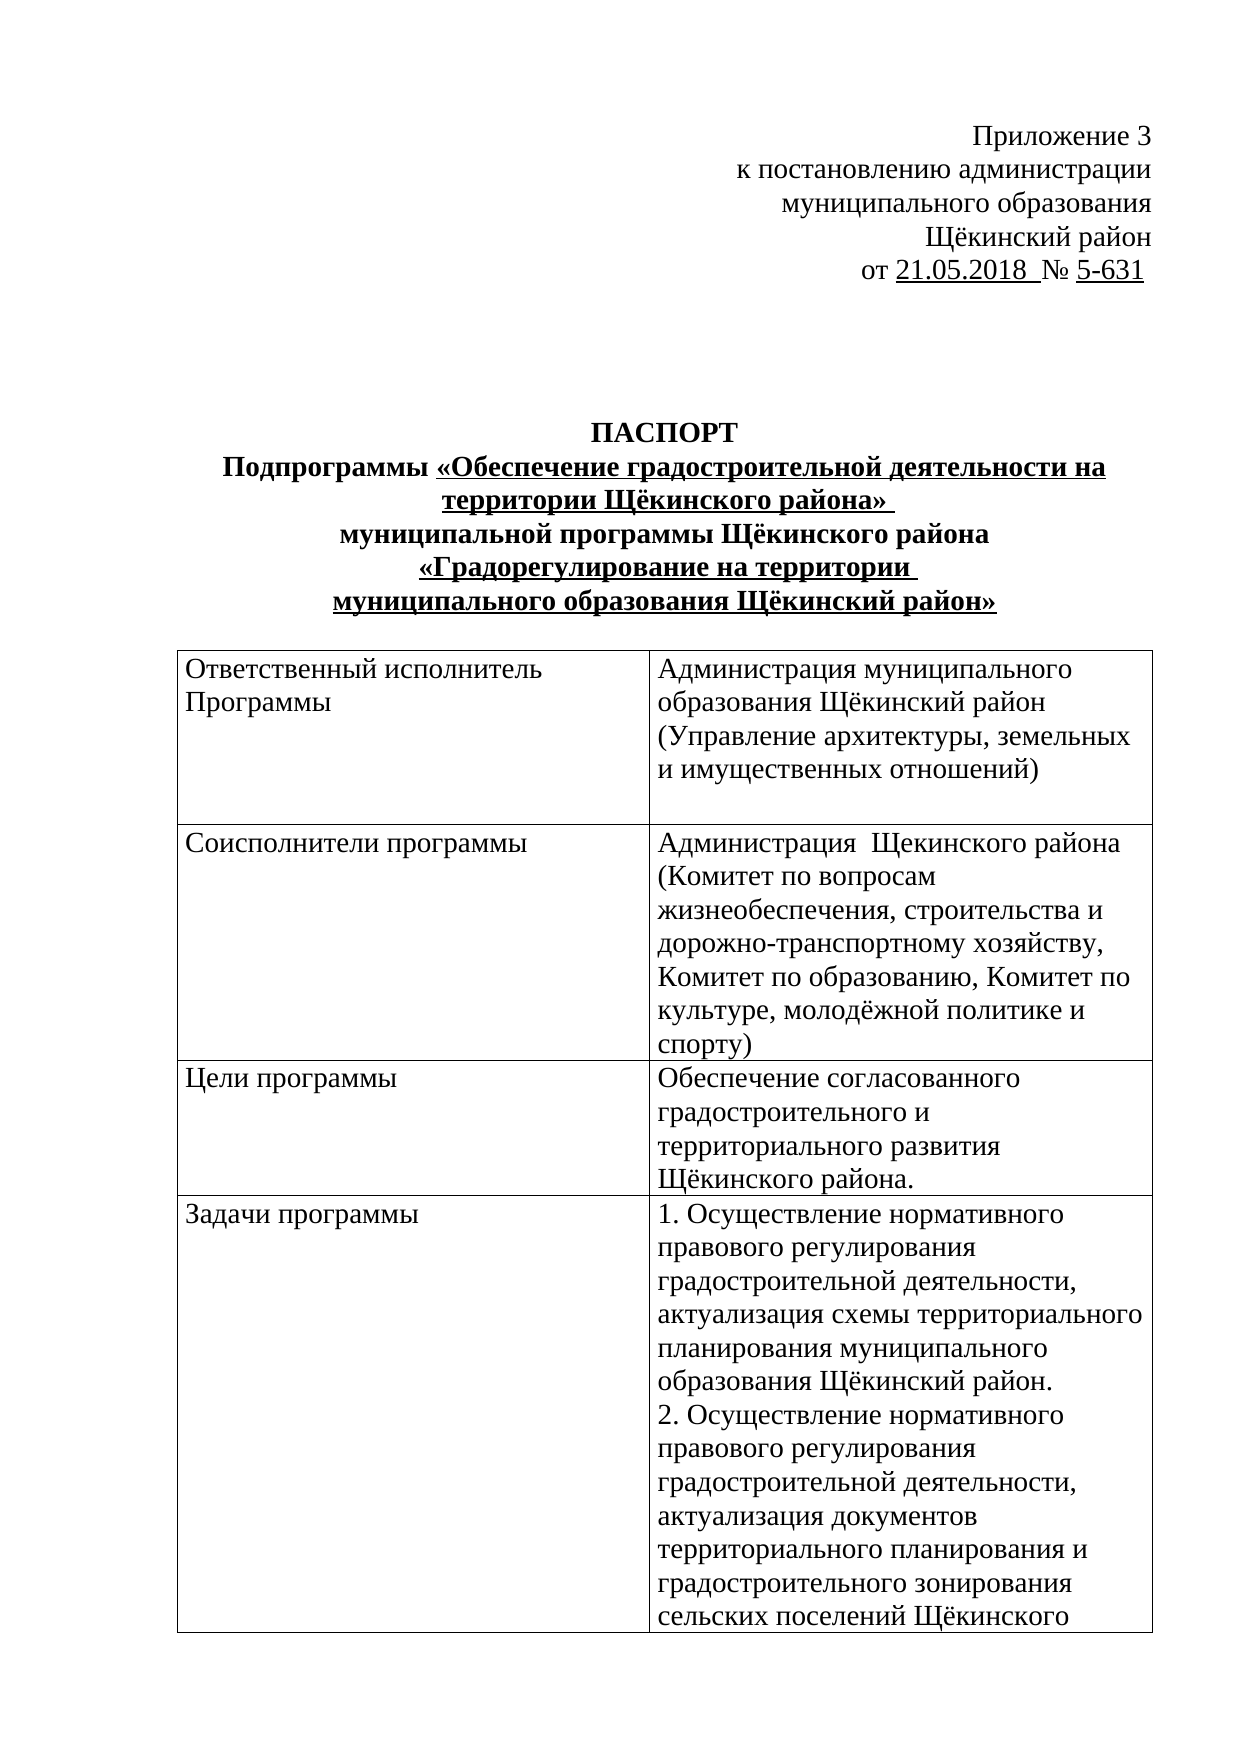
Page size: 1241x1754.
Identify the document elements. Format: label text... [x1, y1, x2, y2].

text ПАСПОРТ [177, 415, 1152, 449]
text Подпрограммы «Обеспечение градостроительной деятельности на территории Щёкинского района» [177, 449, 1152, 516]
text муниципального образования Щёкинский район» [177, 583, 1152, 616]
table_cell Задачи программы [178, 1196, 649, 1632]
text к постановлению администрации [723, 152, 1152, 185]
text муниципальной программы Щёкинского района [177, 516, 1152, 549]
table_header Администрация муниципального образования Щёкинский район (Управление архитектуры, земельных и имущественных отношений) [650, 651, 1152, 824]
table_cell Администрация Щекинского района (Комитет по вопросам жизнеобеспечения, строительства и дорожно-транспортному хозяйству, Комитет по образованию, Комитет по культуре, молодёжной политике и спорту) [650, 825, 1152, 1059]
table_header Ответственный исполнитель Программы [178, 651, 649, 824]
text Приложение 3 [723, 118, 1152, 152]
text от 21.05.2018 № 5-631. [723, 252, 1152, 286]
table_cell Цели программы [178, 1061, 649, 1195]
text «Градорегулирование на территории [177, 549, 1152, 583]
table_cell Соисполнители программы [178, 825, 649, 1059]
text муниципального образования [723, 185, 1152, 219]
text Щёкинский район [723, 219, 1152, 252]
table_cell Обеспечение согласованного градостроительного и территориального развития Щёкинского района. [650, 1061, 1152, 1195]
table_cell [650, 1196, 1152, 1632]
